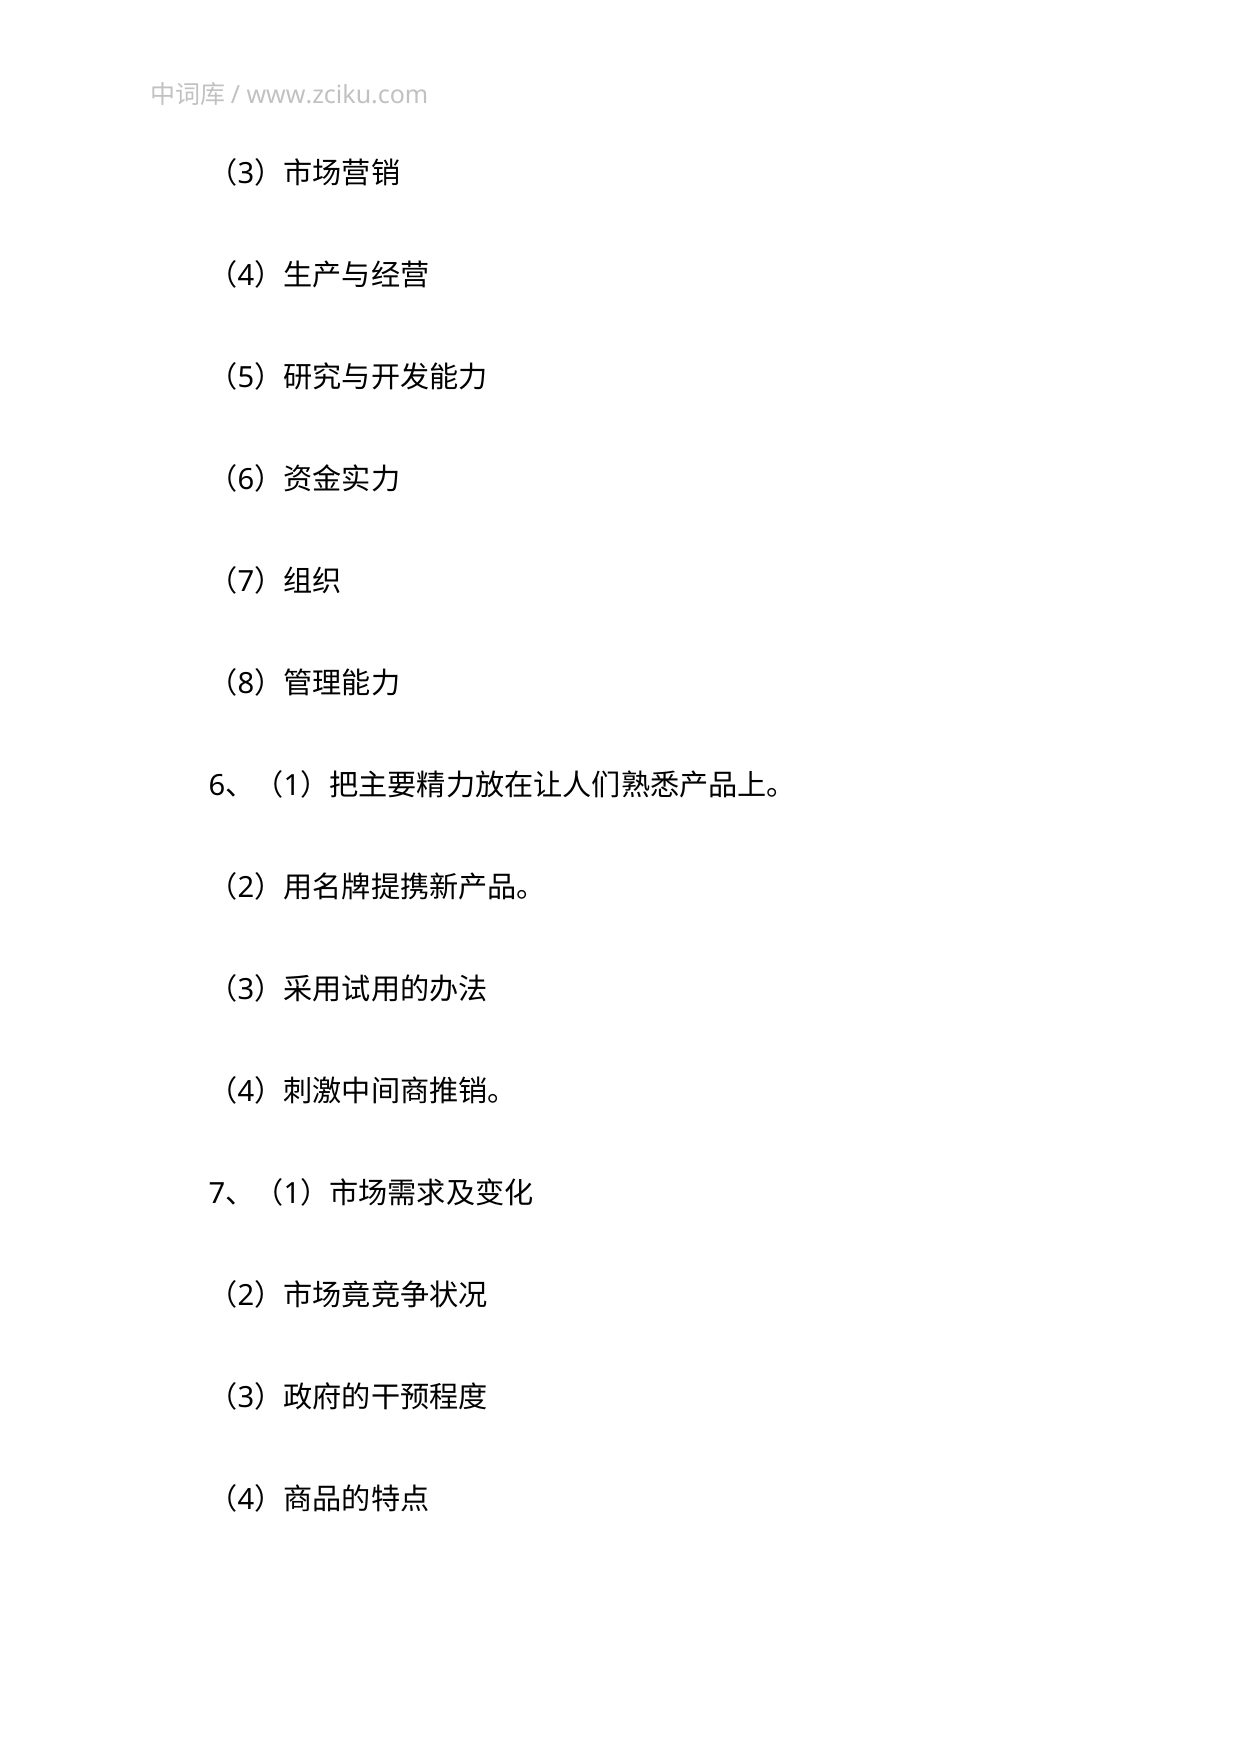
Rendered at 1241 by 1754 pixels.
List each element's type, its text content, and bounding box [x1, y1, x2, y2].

text （3）政府的干预程度 [150, 1374, 1090, 1416]
text （7）组织 [150, 558, 1090, 600]
text （4）商品的特点 [150, 1476, 1090, 1518]
text 7、（1）市场需求及变化 [150, 1170, 1090, 1212]
text （3）采用试用的办法 [150, 966, 1090, 1008]
text （8）管理能力 [150, 660, 1090, 702]
text （3）市场营销 [150, 150, 1090, 192]
text （5）研究与开发能力 [150, 354, 1090, 396]
text （4）刺激中间商推销。 [150, 1068, 1090, 1110]
text （2）用名牌提携新产品。 [150, 864, 1090, 906]
text （4）生产与经营 [150, 252, 1090, 294]
text （2）市场竟竞争状况 [150, 1272, 1090, 1314]
text （6）资金实力 [150, 456, 1090, 498]
text 6、（1）把主要精力放在让人们熟悉产品上。 [150, 762, 1090, 804]
